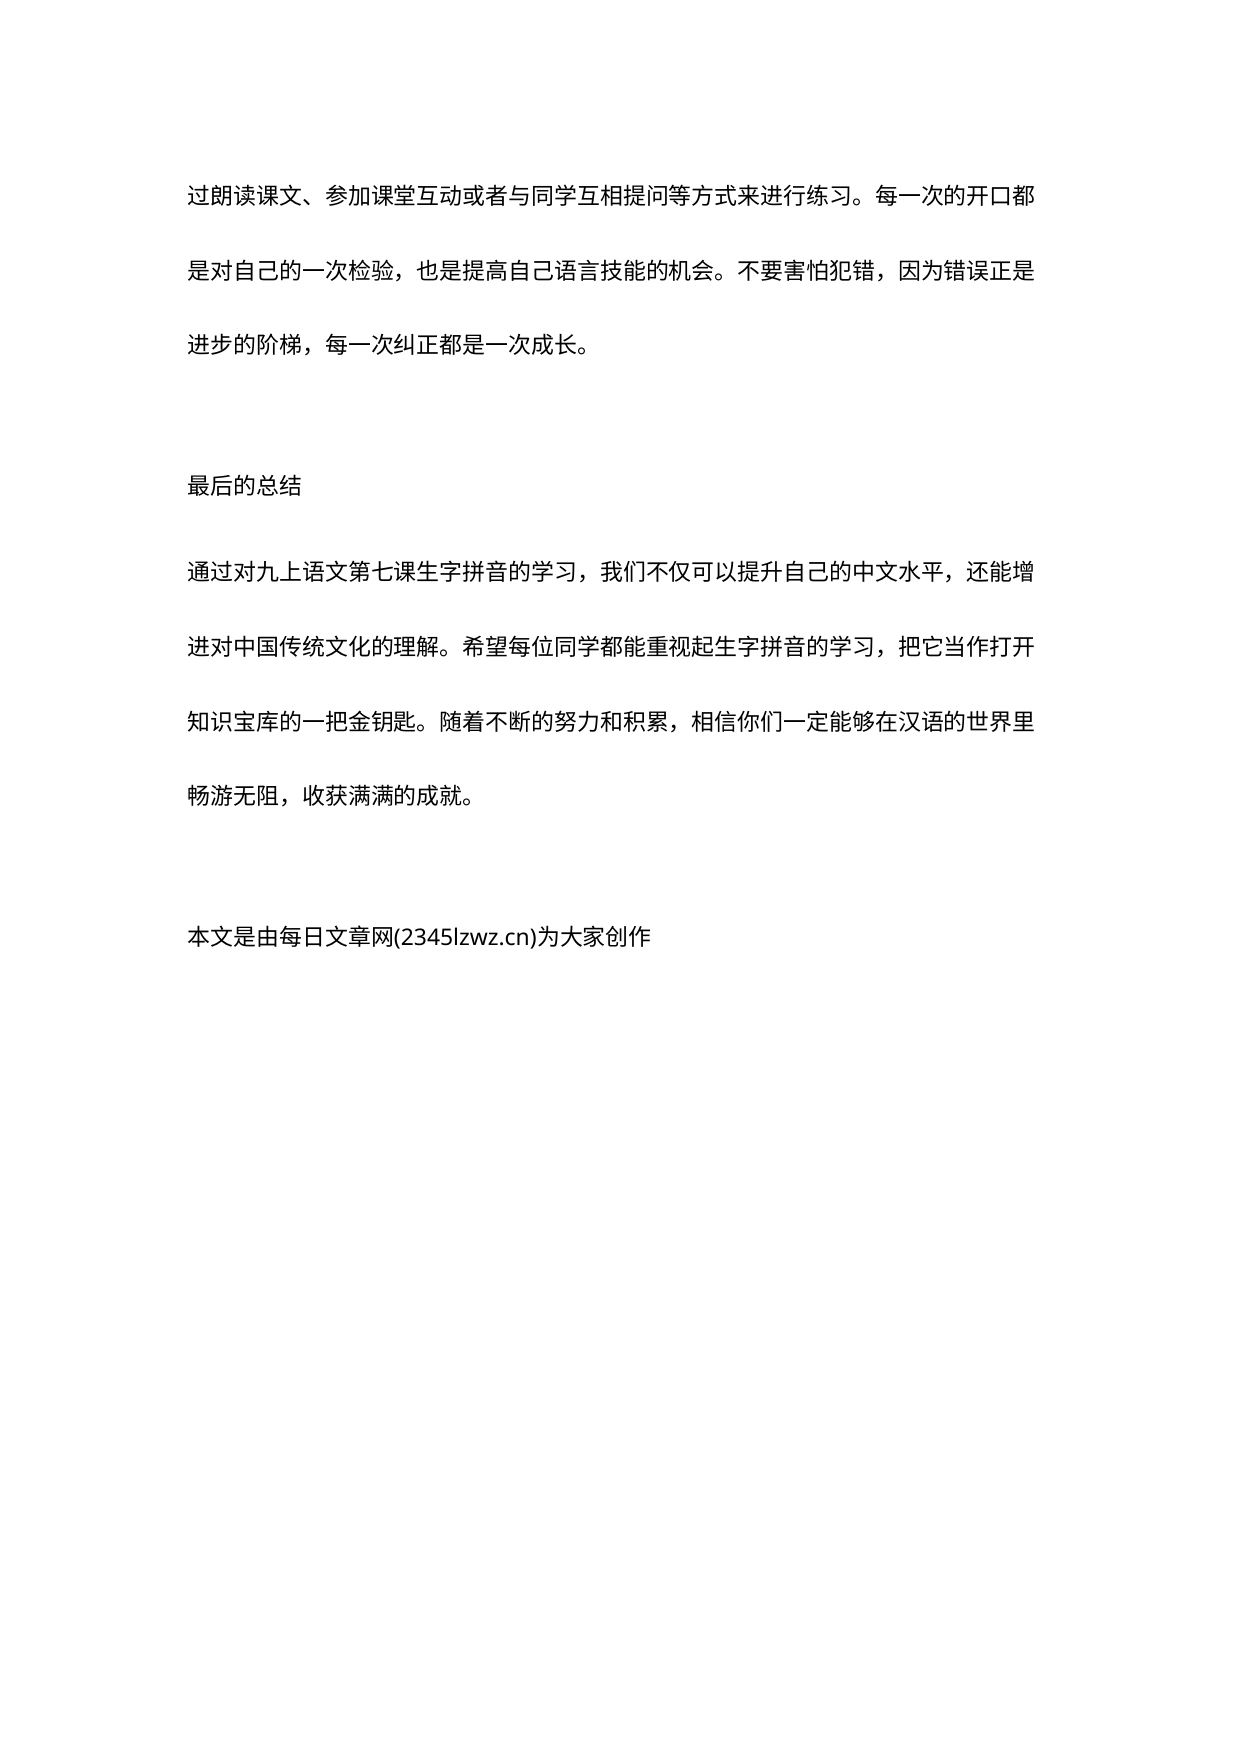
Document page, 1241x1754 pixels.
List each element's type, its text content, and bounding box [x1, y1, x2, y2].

text 通过对九上语文第七课生字拼音的学习，我们不仅可以提升自己的中文水平，还能增进对中国传统文化的理解。希望每位同学都能重视起生字拼音的学习，把它当作打开知识宝库的一把金钥匙。随着不断的努力和积累，相信你们一定能够在汉语的世界里畅游无阻，收获满满的成就。 [187, 538, 1053, 827]
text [187, 162, 1053, 376]
text 本文是由每日文章网(2345lzwz.cn)为大家创作 [187, 903, 1053, 968]
text 最后的总结 [187, 452, 1053, 517]
